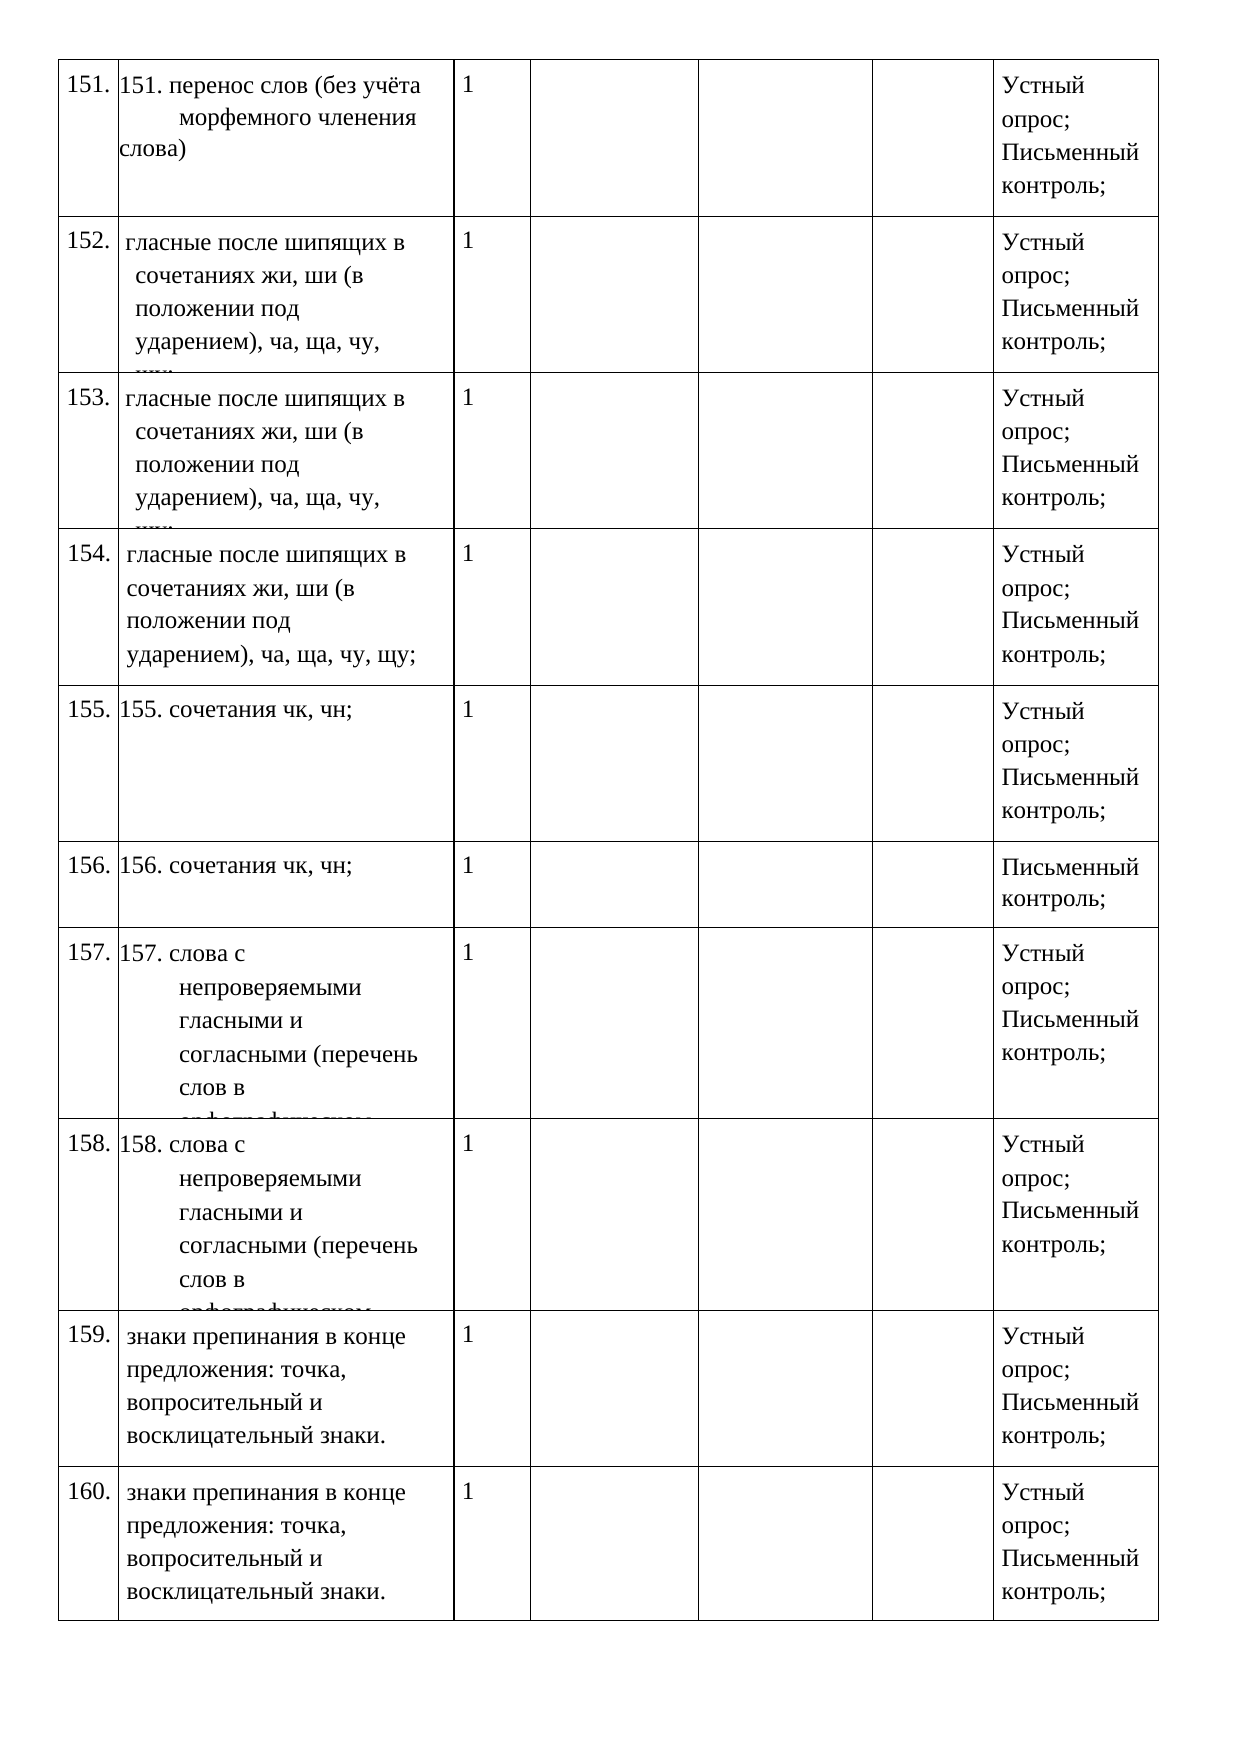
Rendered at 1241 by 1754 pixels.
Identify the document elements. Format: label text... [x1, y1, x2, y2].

table_cell 160. [59, 1467, 118, 1620]
table_cell Устный опрос; Письменный контроль; [994, 1467, 1158, 1620]
table_cell Устный опрос; Письменный контроль; [994, 686, 1158, 841]
table_cell 158. слова с непроверяемыми гласными и согласными (перечень слов в орфографическом словаре учебника) [119, 1119, 453, 1310]
table_cell [873, 842, 993, 927]
table_cell Письменный контроль; [994, 842, 1158, 927]
table_cell 154. [59, 529, 118, 684]
table_cell 152. [59, 217, 118, 372]
table_cell 1 [455, 842, 530, 927]
table_cell [873, 1311, 993, 1466]
table_cell [699, 1467, 872, 1620]
table_cell 156. сочетания чк, чн; [119, 842, 453, 927]
table_cell [699, 217, 872, 372]
table_cell Устный опрос; Письменный контроль; [994, 1119, 1158, 1310]
table_cell знаки препинания в конце предложения: точка, вопросительный и восклицательный знаки. [119, 1467, 453, 1620]
table_cell 153. [59, 373, 118, 528]
table_cell Устный опрос; Письменный контроль; [994, 928, 1158, 1118]
table_cell гласные после шипящих в сочетаниях жи, ши (в положении под ударением), ча, ща, чу, щу; [119, 217, 453, 372]
table_cell [531, 1467, 698, 1620]
table_cell [531, 842, 698, 927]
table_cell 1 [455, 686, 530, 841]
table_cell [699, 842, 872, 927]
table_cell [873, 217, 993, 372]
table_header [699, 60, 872, 216]
table_cell [531, 1311, 698, 1466]
table_cell [531, 217, 698, 372]
table_cell [699, 928, 872, 1118]
table_cell гласные после шипящих в сочетаниях жи, ши (в положении под ударением), ча, ща, чу, щу; [119, 373, 453, 528]
table_cell [531, 529, 698, 684]
table_cell [873, 928, 993, 1118]
table_cell 1 [455, 1467, 530, 1620]
table_cell 157. слова с непроверяемыми гласными и согласными (перечень слов в орфографическом словаре учебника) [119, 928, 453, 1118]
table_cell 156. [59, 842, 118, 927]
table_cell знаки препинания в конце предложения: точка, вопросительный и восклицательный знаки. [119, 1311, 453, 1466]
table_cell 155. сочетания чк, чн; [119, 686, 453, 841]
table_header [873, 60, 993, 216]
table_cell 155. [59, 686, 118, 841]
table_cell [699, 373, 872, 528]
table_cell 1 [455, 373, 530, 528]
table_cell [699, 1119, 872, 1310]
table_cell 1 [455, 1119, 530, 1310]
table_cell [873, 373, 993, 528]
table_cell Устный опрос; Письменный контроль; [994, 373, 1158, 528]
table_header 1 [455, 60, 530, 216]
table_header 151. [59, 60, 118, 216]
table_cell 1 [455, 1311, 530, 1466]
table_cell гласные после шипящих в сочетаниях жи, ши (в положении под ударением), ча, ща, чу, щу; [119, 529, 453, 684]
table_header [531, 60, 698, 216]
table_cell [873, 1119, 993, 1310]
table_cell Устный опрос; Письменный контроль; [994, 217, 1158, 372]
table_cell Устный опрос; Письменный контроль; [994, 529, 1158, 684]
table_cell 1 [455, 217, 530, 372]
table_cell [531, 1119, 698, 1310]
table_cell Устный опрос; Письменный контроль; [994, 1311, 1158, 1466]
table_cell 1 [455, 928, 530, 1118]
table_cell [531, 686, 698, 841]
table_cell [699, 1311, 872, 1466]
table_cell [873, 686, 993, 841]
table_cell 1 [455, 529, 530, 684]
table_cell [531, 928, 698, 1118]
table_cell [873, 529, 993, 684]
table_cell [699, 529, 872, 684]
table_cell 158. [59, 1119, 118, 1310]
table_header 151. перенос слов (без учёта морфемного членения слова) [119, 60, 453, 216]
table_cell 159. [59, 1311, 118, 1466]
table_cell 157. [59, 928, 118, 1118]
table_cell [531, 373, 698, 528]
table_cell [873, 1467, 993, 1620]
table_header Устный опрос; Письменный контроль; [994, 60, 1158, 216]
table_cell [699, 686, 872, 841]
